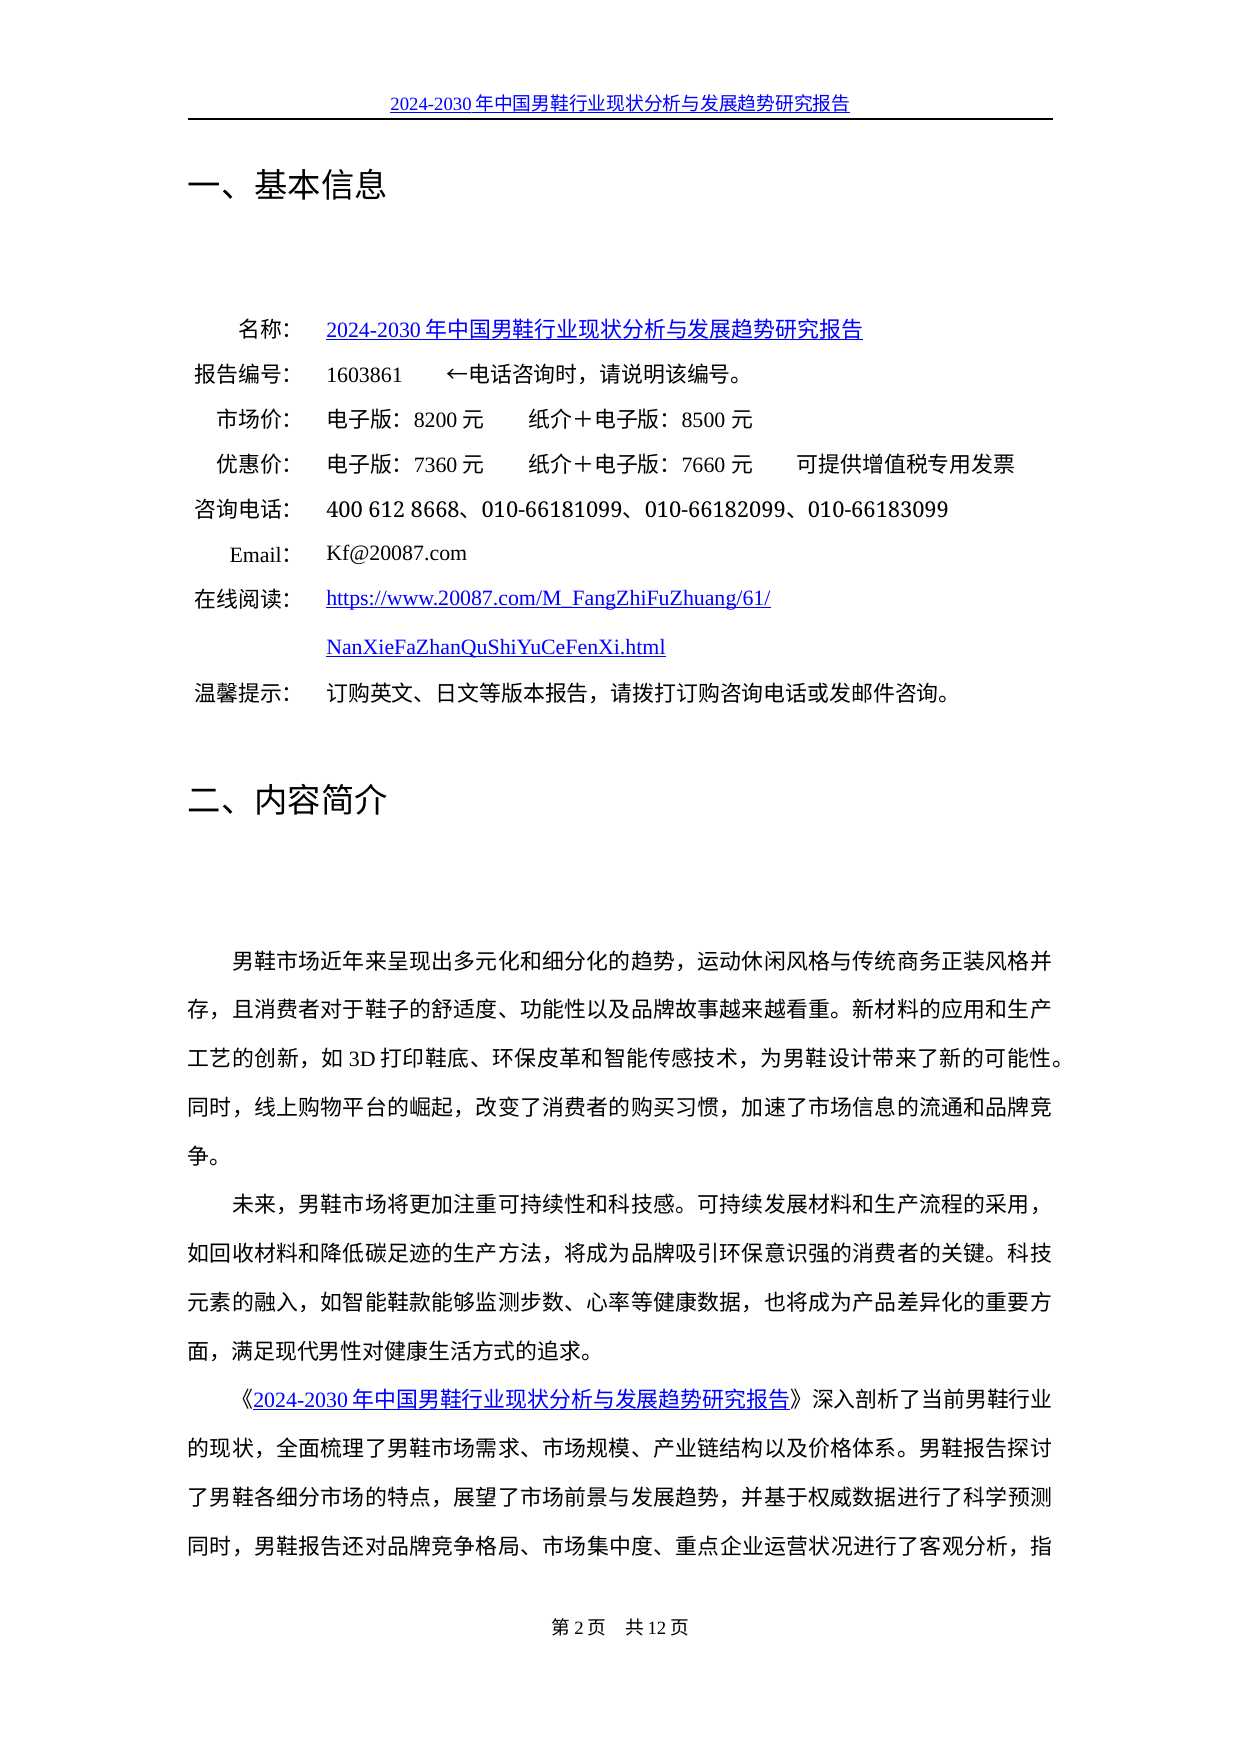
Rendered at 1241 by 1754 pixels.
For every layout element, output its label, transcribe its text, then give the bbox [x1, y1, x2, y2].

table_cell Email： [167, 537, 315, 582]
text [187, 943, 1053, 1561]
table_cell 在线阅读： [167, 582, 315, 675]
table_cell 温馨提示： [167, 675, 315, 720]
title 一、基本信息 [187, 150, 1053, 215]
table_cell 电子版：8200 元 纸介＋电子版：8500 元 [315, 402, 1073, 447]
table_cell 市场价： [167, 402, 315, 447]
table_cell 电子版：7360 元 纸介＋电子版：7660 元 可提供增值税专用发票 [315, 447, 1073, 492]
table_cell 400 612 8668、010-66181099、010-66182099、010-66183099 [315, 492, 1073, 537]
table_cell 优惠价： [167, 447, 315, 492]
table_cell [315, 582, 1073, 675]
table_header 名称： [167, 312, 315, 357]
table_header 2024-2030年中国男鞋行业现状分析与发展趋势研究报告 [315, 312, 1073, 357]
title 二、内容简介 [187, 766, 1053, 831]
table_cell 报告编号： [167, 357, 315, 402]
table_cell 订购英文、日文等版本报告，请拨打订购咨询电话或发邮件咨询。 [315, 675, 1073, 720]
table_cell 咨询电话： [167, 492, 315, 537]
table_cell 1603861 ←电话咨询时，请说明该编号。 [315, 357, 1073, 402]
table_cell Kf@20087.com [315, 537, 1073, 582]
